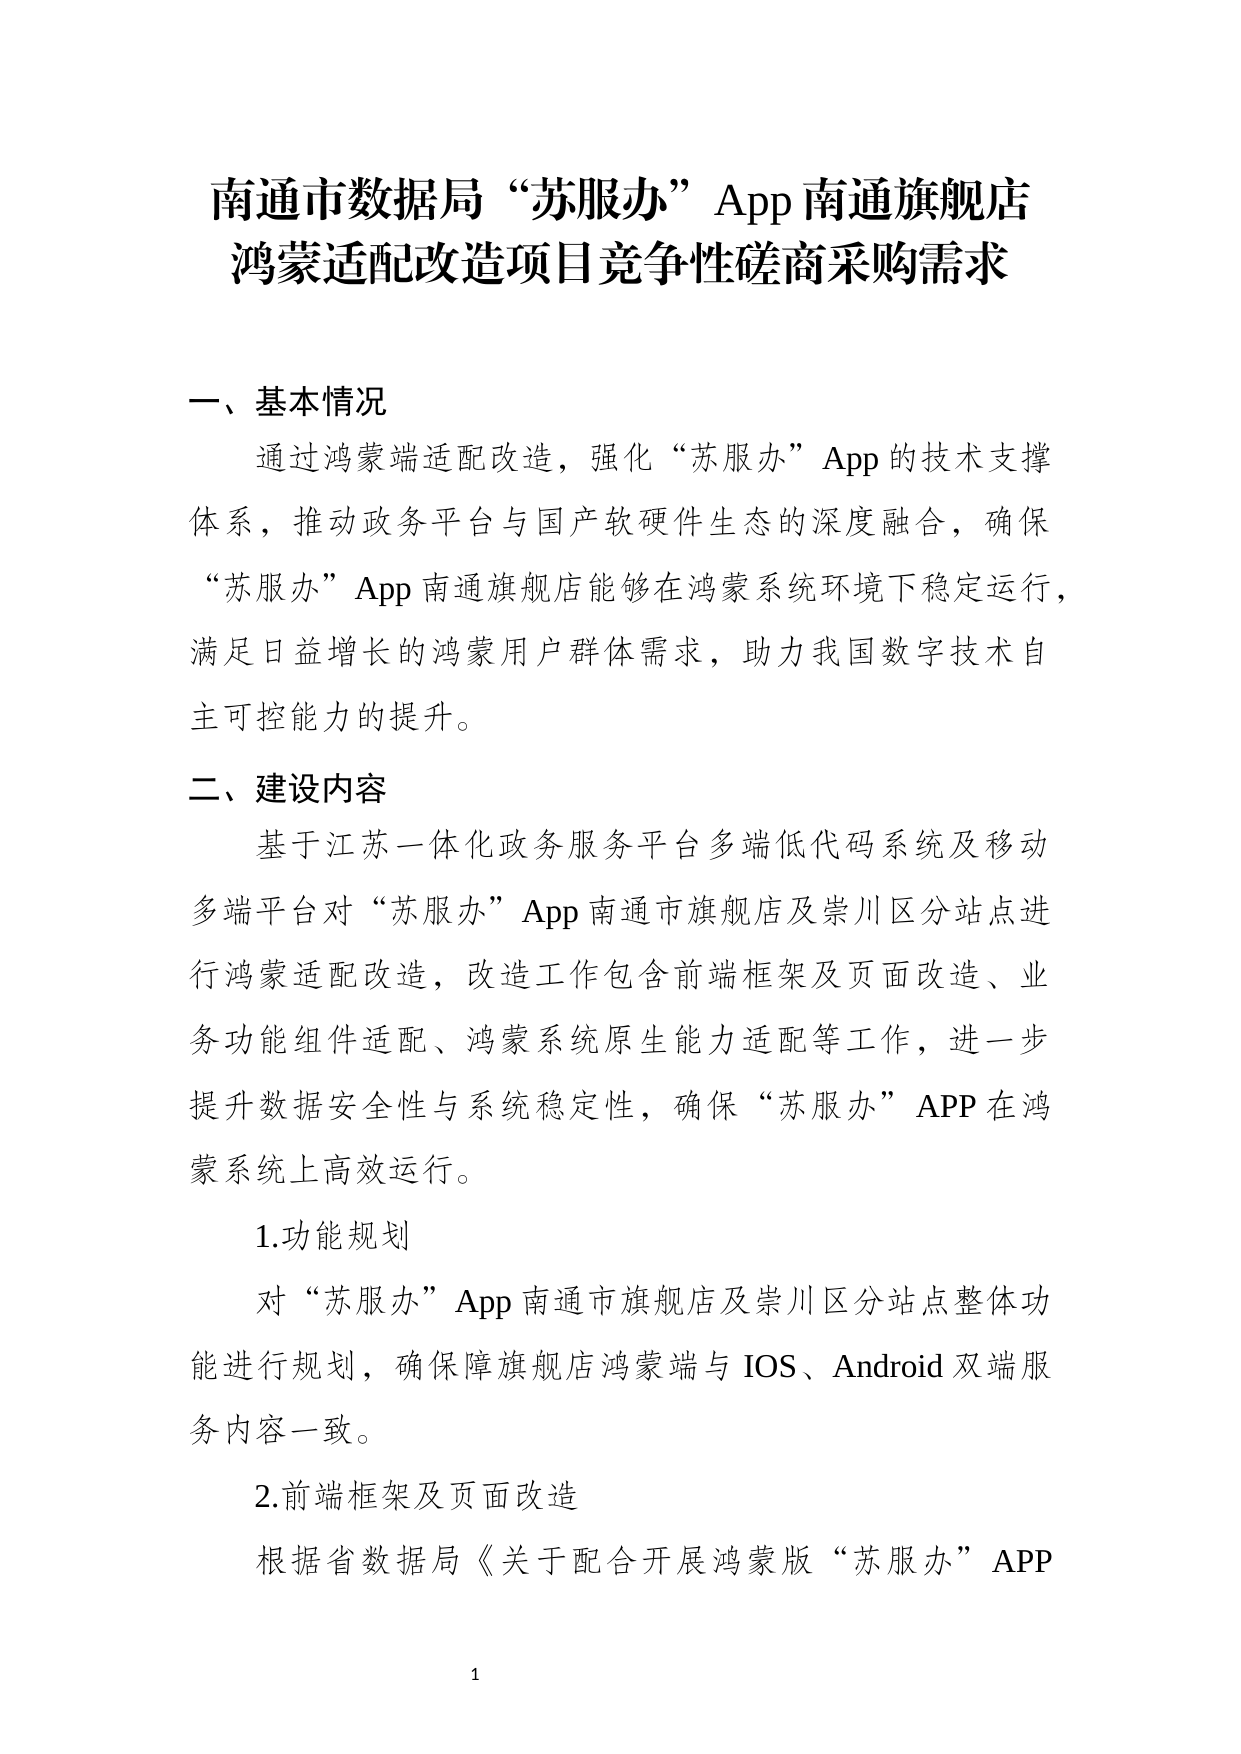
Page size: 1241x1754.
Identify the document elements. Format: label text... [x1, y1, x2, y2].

text 对“苏服办”App南通市旗舰店及崇川区分站点整体功能进行规划，确保障旗舰店鸿蒙端与IOS、Android双端服务内容一致。 [187, 1268, 1053, 1463]
text 基于江苏一体化政务服务平台多端低代码系统及移动多端平台对“苏服办”App南通市旗舰店及崇川区分站点进行鸿蒙适配改造，改造工作包含前端框架及页面改造、业务功能组件适配、鸿蒙系统原生能力适配等工作，进一步提升数据安全性与系统稳定性，确保“苏服办”APP在鸿蒙系统上高效运行。 [187, 813, 1053, 1203]
list 一、基本情况 [187, 363, 1053, 426]
text 1.功能规划 [187, 1203, 1053, 1268]
text 南通市数据局“苏服办”App南通旗舰店鸿蒙适配改造项目竞争性磋商采购需求 [187, 168, 1053, 298]
list 二、建设内容 [187, 751, 1053, 813]
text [187, 1528, 1053, 1593]
text 2.前端框架及页面改造 [187, 1463, 1053, 1528]
text 通过鸿蒙端适配改造，强化“苏服办”App的技术支撑体系，推动政务平台与国产软硬件生态的深度融合，确保“苏服办”App南通旗舰店能够在鸿蒙系统环境下稳定运行，满足日益增长的鸿蒙用户群体需求，助力我国数字技术自主可控能力的提升。 [187, 426, 1053, 751]
